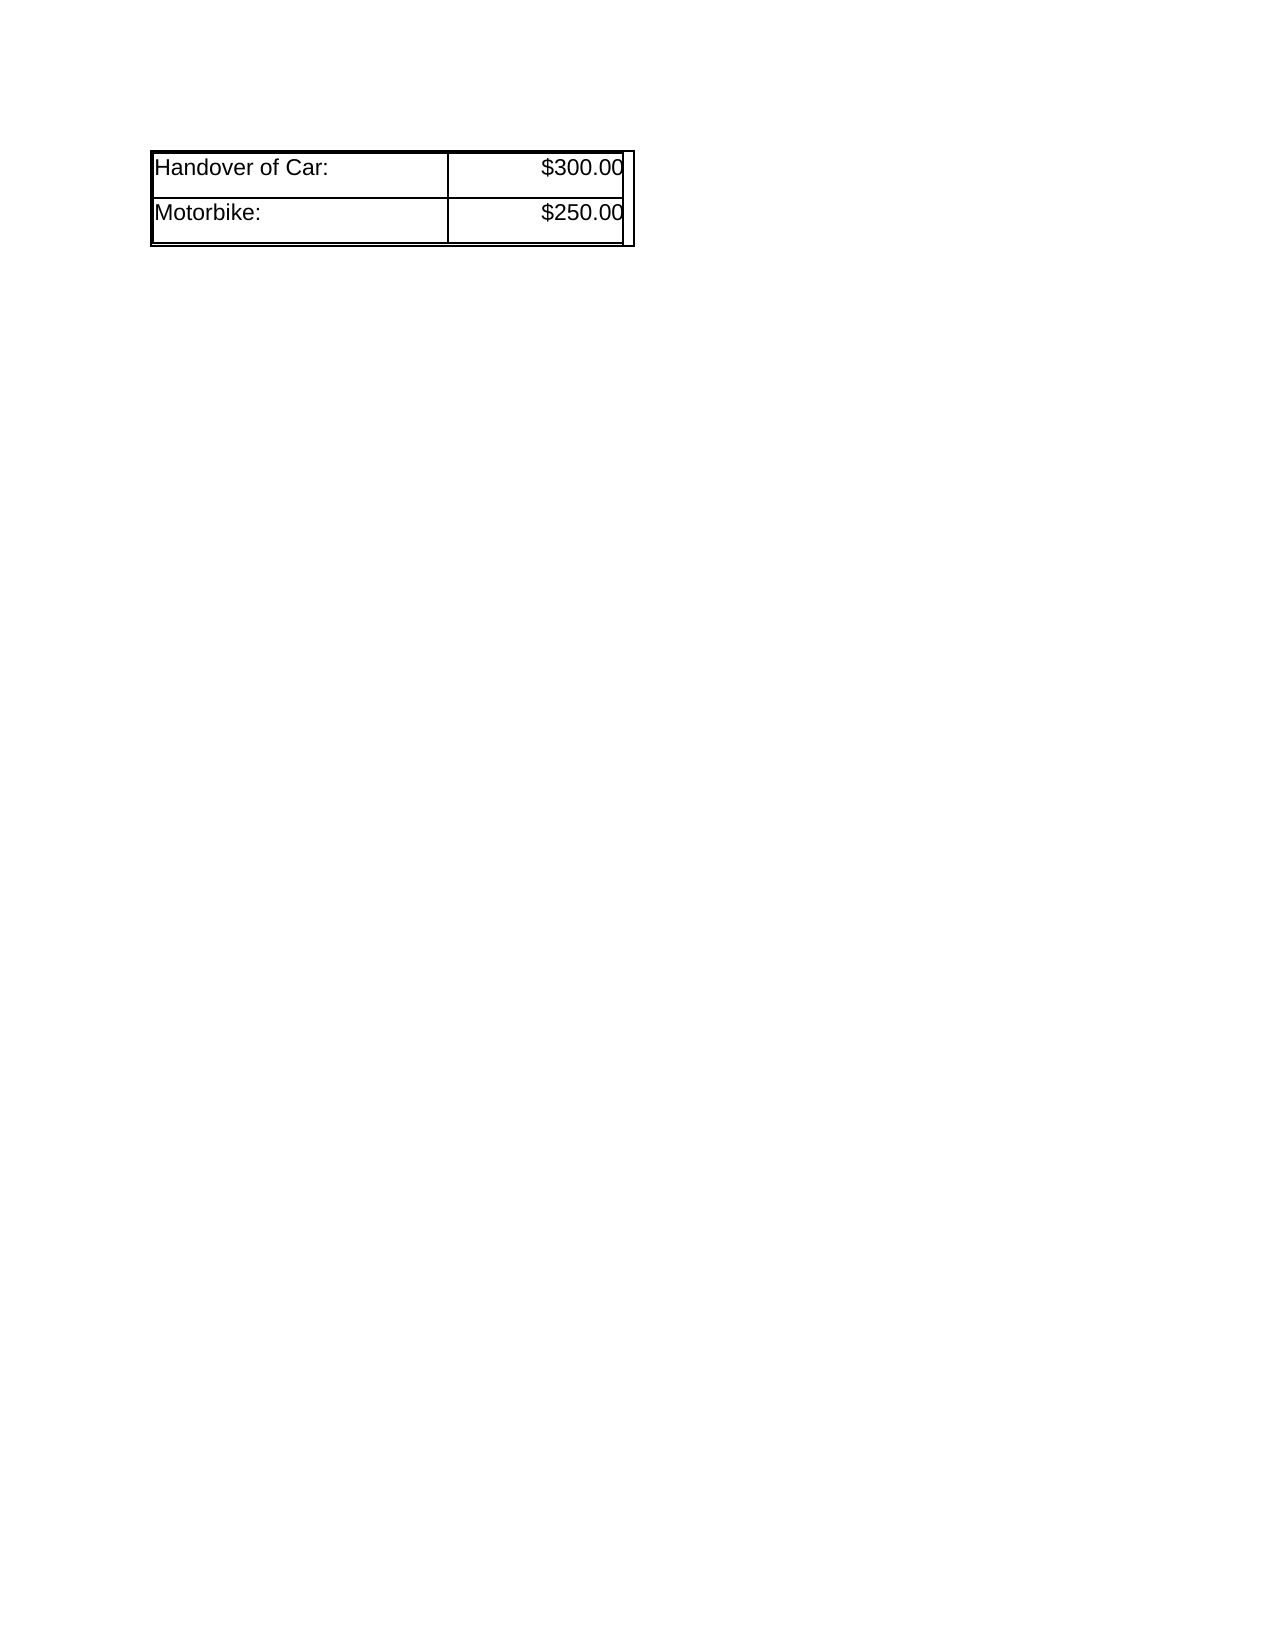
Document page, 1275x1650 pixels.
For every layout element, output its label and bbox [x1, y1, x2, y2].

table_header [154, 199, 447, 242]
table_header [154, 154, 447, 197]
table_header [624, 152, 633, 244]
table_header [449, 154, 622, 197]
table_header [449, 199, 622, 242]
